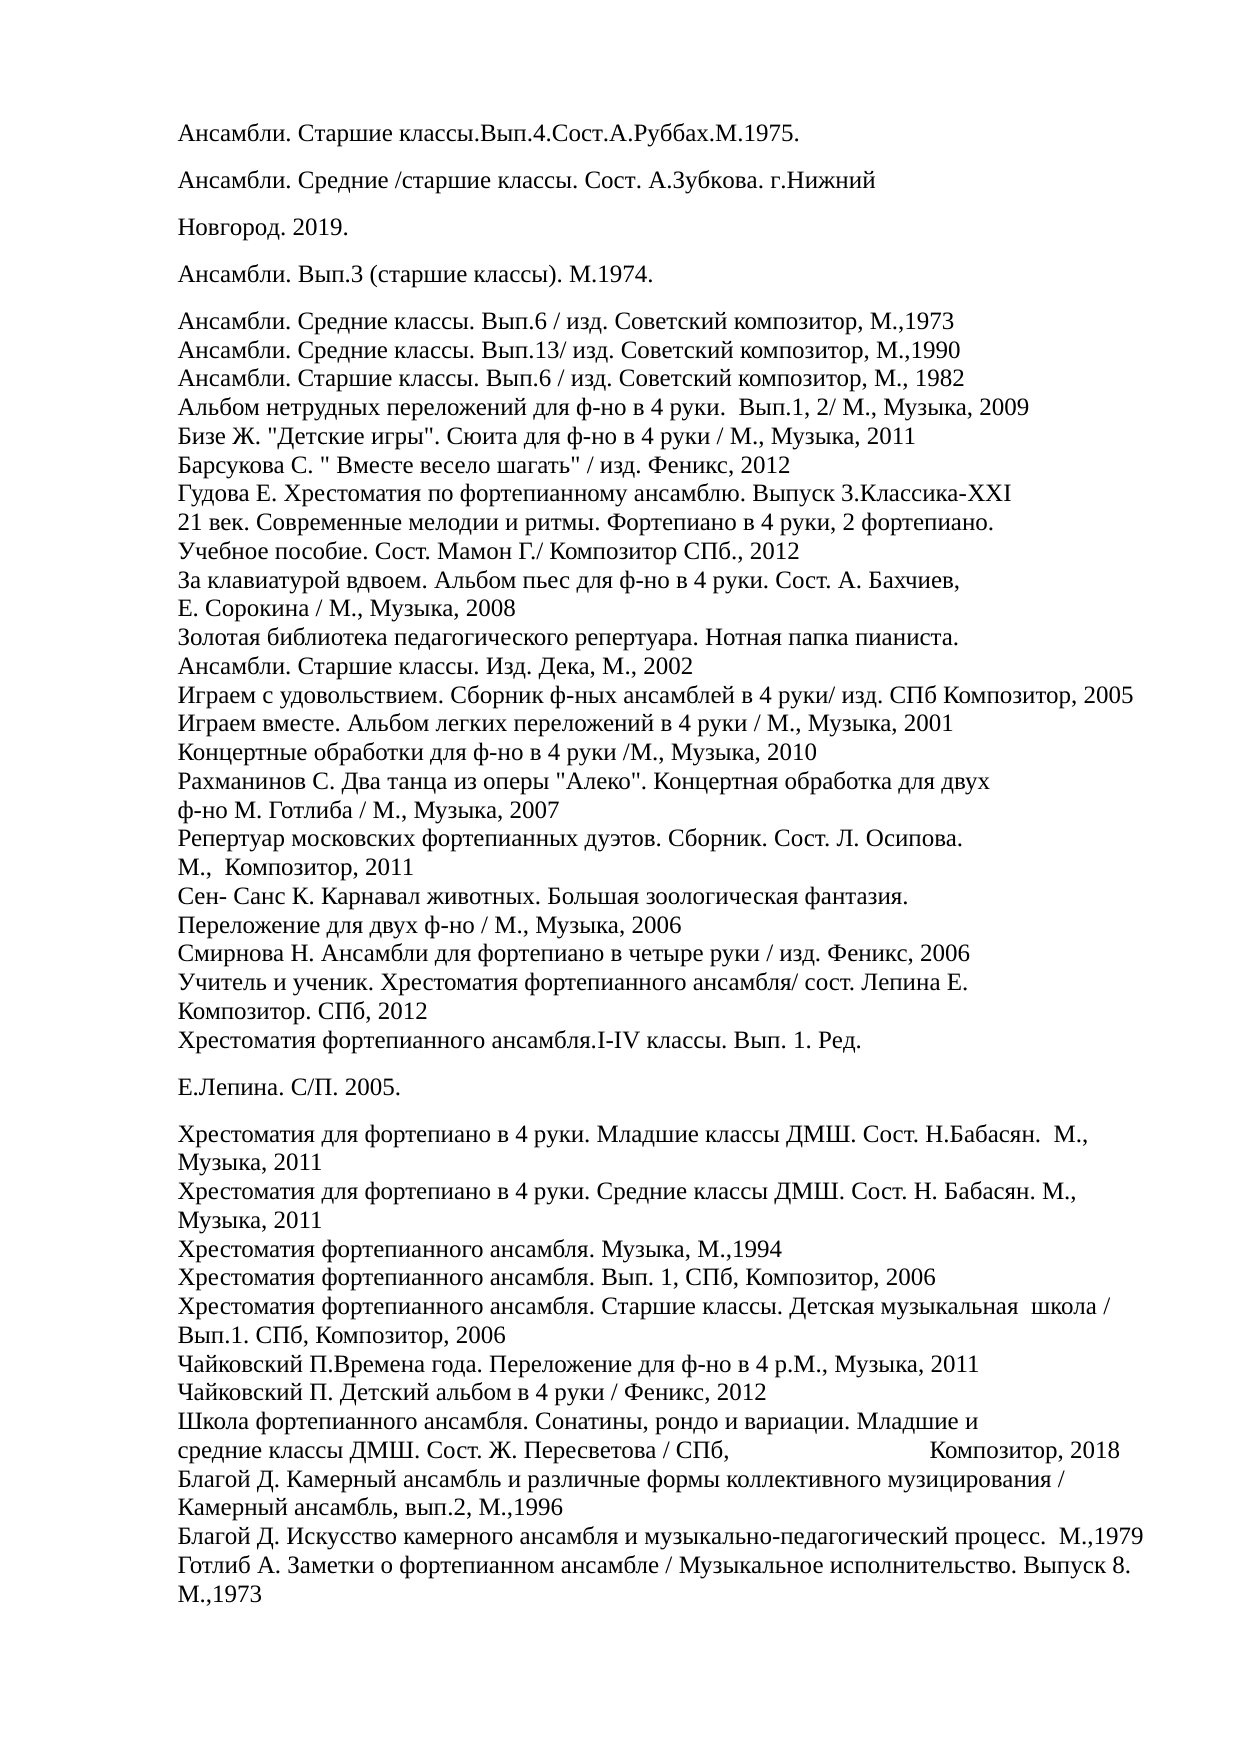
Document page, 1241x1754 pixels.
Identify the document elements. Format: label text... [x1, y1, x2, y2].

text Хрестоматия фортепианного ансамбля.I-IV классы. Вып. 1. Ред. [177, 1025, 1074, 1053]
text Играем вместе. Альбом легких переложений в 4 руки / М., Музыка, 2001 [177, 708, 1152, 737]
text Новгород. 2019. [177, 212, 1074, 241]
text Ансамбли. Вып.3 (старшие классы). М.1974. [177, 259, 1074, 288]
text Хрестоматия для фортепиано в 4 руки. Средние классы ДМШ. Сост. Н. Бабасян. М., Музыка, 2011 [177, 1176, 1152, 1234]
text Гудова Е. Хрестоматия по фортепианному ансамблю. Выпуск 3.Классика-XXI [177, 478, 1152, 507]
text ф-но М. Готлиба / М., Музыка, 2007 [177, 795, 1152, 823]
text Золотая библиотека педагогического репертуара. Нотная папка пианиста. [177, 622, 1152, 651]
text Ансамбли. Старшие классы. Изд. Дека, М., 2002 [177, 651, 1152, 680]
text Бизе Ж. "Детские игры". Сюита для ф-но в 4 руки / М., Музыка, 2011 [177, 421, 1152, 450]
text Хрестоматия фортепианного ансамбля. Музыка, М.,1994 [177, 1234, 1152, 1262]
text Барсукова С. " Вместе весело шагать" / изд. Феникс, 2012 [177, 450, 1152, 478]
text Школа фортепианного ансамбля. Сонатины, рондо и вариации. Младшие и [177, 1406, 1152, 1435]
text Репертуар московских фортепианных дуэтов. Сборник. Сост. Л. Осипова. [177, 823, 1152, 852]
text Альбом нетрудных переложений для ф-но в 4 руки. Вып.1, 2/ М., Музыка, 2009 [177, 392, 1181, 421]
text Чайковский П.Времена года. Переложение для ф-но в 4 р.М., Музыка, 2011 [177, 1349, 1152, 1377]
text Ансамбли. Средние /старшие классы. Сост. А.Зубкова. г.Нижний [177, 165, 1074, 194]
text Переложение для двух ф-но / М., Музыка, 2006 [177, 910, 1152, 938]
text Хрестоматия фортепианного ансамбля. Вып. 1, СПб, Композитор, 2006 [177, 1262, 1152, 1291]
text Е. Сорокина / М., Музыка, 2008 [177, 593, 1152, 622]
text Сен- Санс К. Карнавал животных. Большая зоологическая фантазия. [177, 881, 1152, 910]
text Хрестоматия для фортепиано в 4 руки. Младшие классы ДМШ. Сост. Н.Бабасян. М., Музыка, 2011 [177, 1119, 1152, 1176]
text Благой Д. Искусство камерного ансамбля и музыкально-педагогический процесс. М.,1979 [177, 1521, 1152, 1550]
text Композитор. СПб, 2012 [177, 996, 1152, 1025]
text Благой Д. Камерный ансамбль и различные формы коллективного музицирования / Камерный ансамбль, вып.2, М.,1996 [177, 1464, 1152, 1521]
text Ансамбли. Старшие классы. Вып.6 / изд. Советский композитор, М., 1982 [177, 363, 1152, 392]
text Рахманинов С. Два танца из оперы "Алеко". Концертная обработка для двух [177, 766, 1152, 795]
text Е.Лепина. С/П. 2005. [177, 1072, 1074, 1101]
text Ансамбли. Средние классы. Вып.6 / изд. Советский композитор, М.,1973 [177, 306, 1152, 335]
text Чайковский П. Детский альбом в 4 руки / Феникс, 2012 [177, 1377, 1152, 1406]
text Готлиб А. Заметки о фортепианном ансамбле / Музыкальное исполнительство. Выпуск 8. М.,1973 [177, 1550, 1152, 1607]
text За клавиатурой вдвоем. Альбом пьес для ф-но в 4 руки. Сост. А. Бахчиев, [177, 565, 1152, 593]
text М., Композитор, 2011 [177, 852, 1152, 881]
text 21 век. Современные мелодии и ритмы. Фортепиано в 4 руки, 2 фортепиано. [177, 507, 1152, 536]
text Учитель и ученик. Хрестоматия фортепианного ансамбля/ сост. Лепина Е. [177, 967, 1152, 996]
text Концертные обработки для ф-но в 4 руки /М., Музыка, 2010 [177, 737, 1152, 766]
text Смирнова Н. Ансамбли для фортепиано в четыре руки / изд. Феникс, 2006 [177, 938, 1152, 967]
text Ансамбли. Старшие классы.Вып.4.Сост.А.Руббах.М.1975. [177, 118, 1074, 147]
text Играем с удовольствием. Сборник ф-ных ансамблей в 4 руки/ изд. СПб Композитор, 2005 [177, 680, 1152, 708]
text Ансамбли. Средние классы. Вып.13/ изд. Советский композитор, М.,1990 [177, 335, 1152, 363]
text Учебное пособие. Сост. Мамон Г./ Композитор СПб., 2012 [177, 536, 1152, 565]
text средние классы ДМШ. Сост. Ж. Пересветова / СПб, Композитор, 2018 [177, 1435, 1152, 1464]
text Хрестоматия фортепианного ансамбля. Старшие классы. Детская музыкальная школа / Вып.1. СПб, Композитор, 2006 [177, 1291, 1152, 1349]
